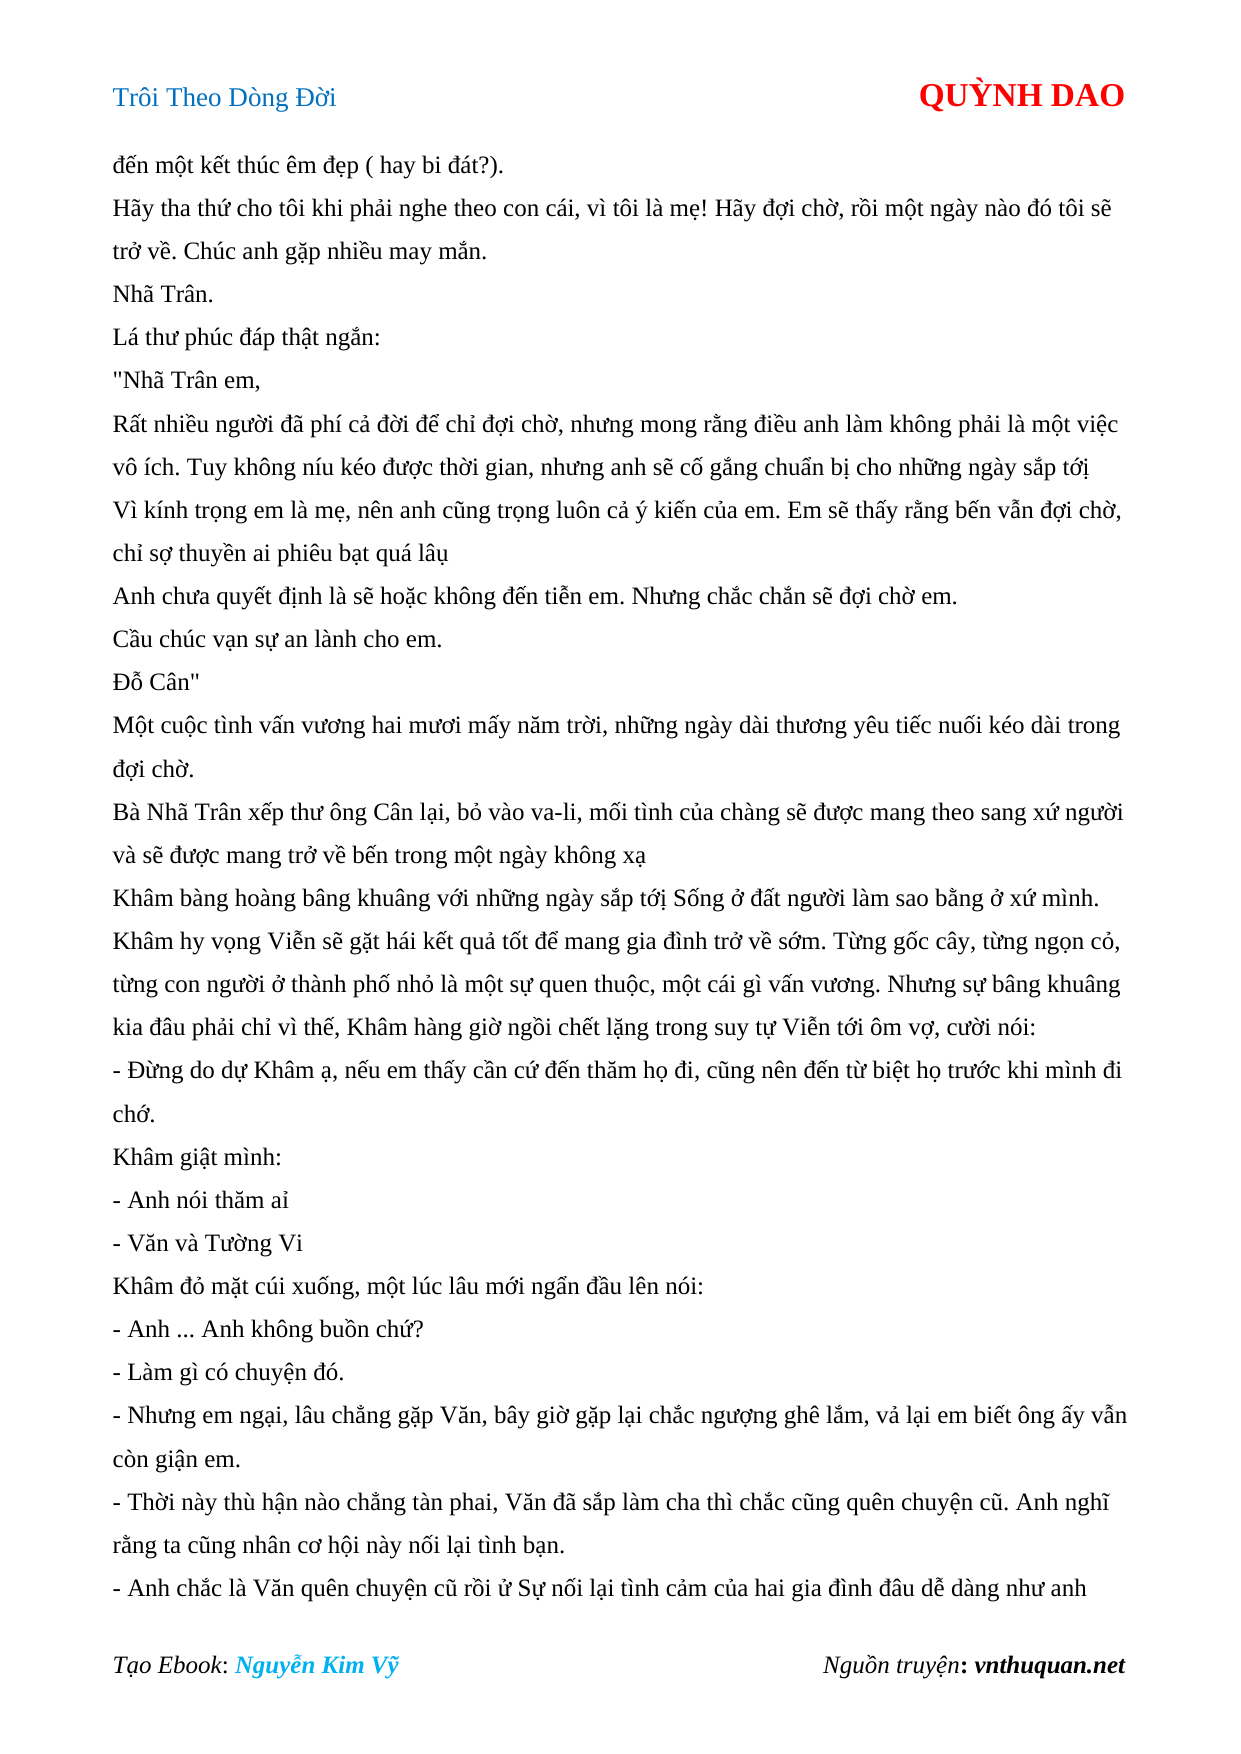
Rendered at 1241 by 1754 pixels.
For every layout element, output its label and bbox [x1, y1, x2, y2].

text [112, 150, 1128, 1602]
